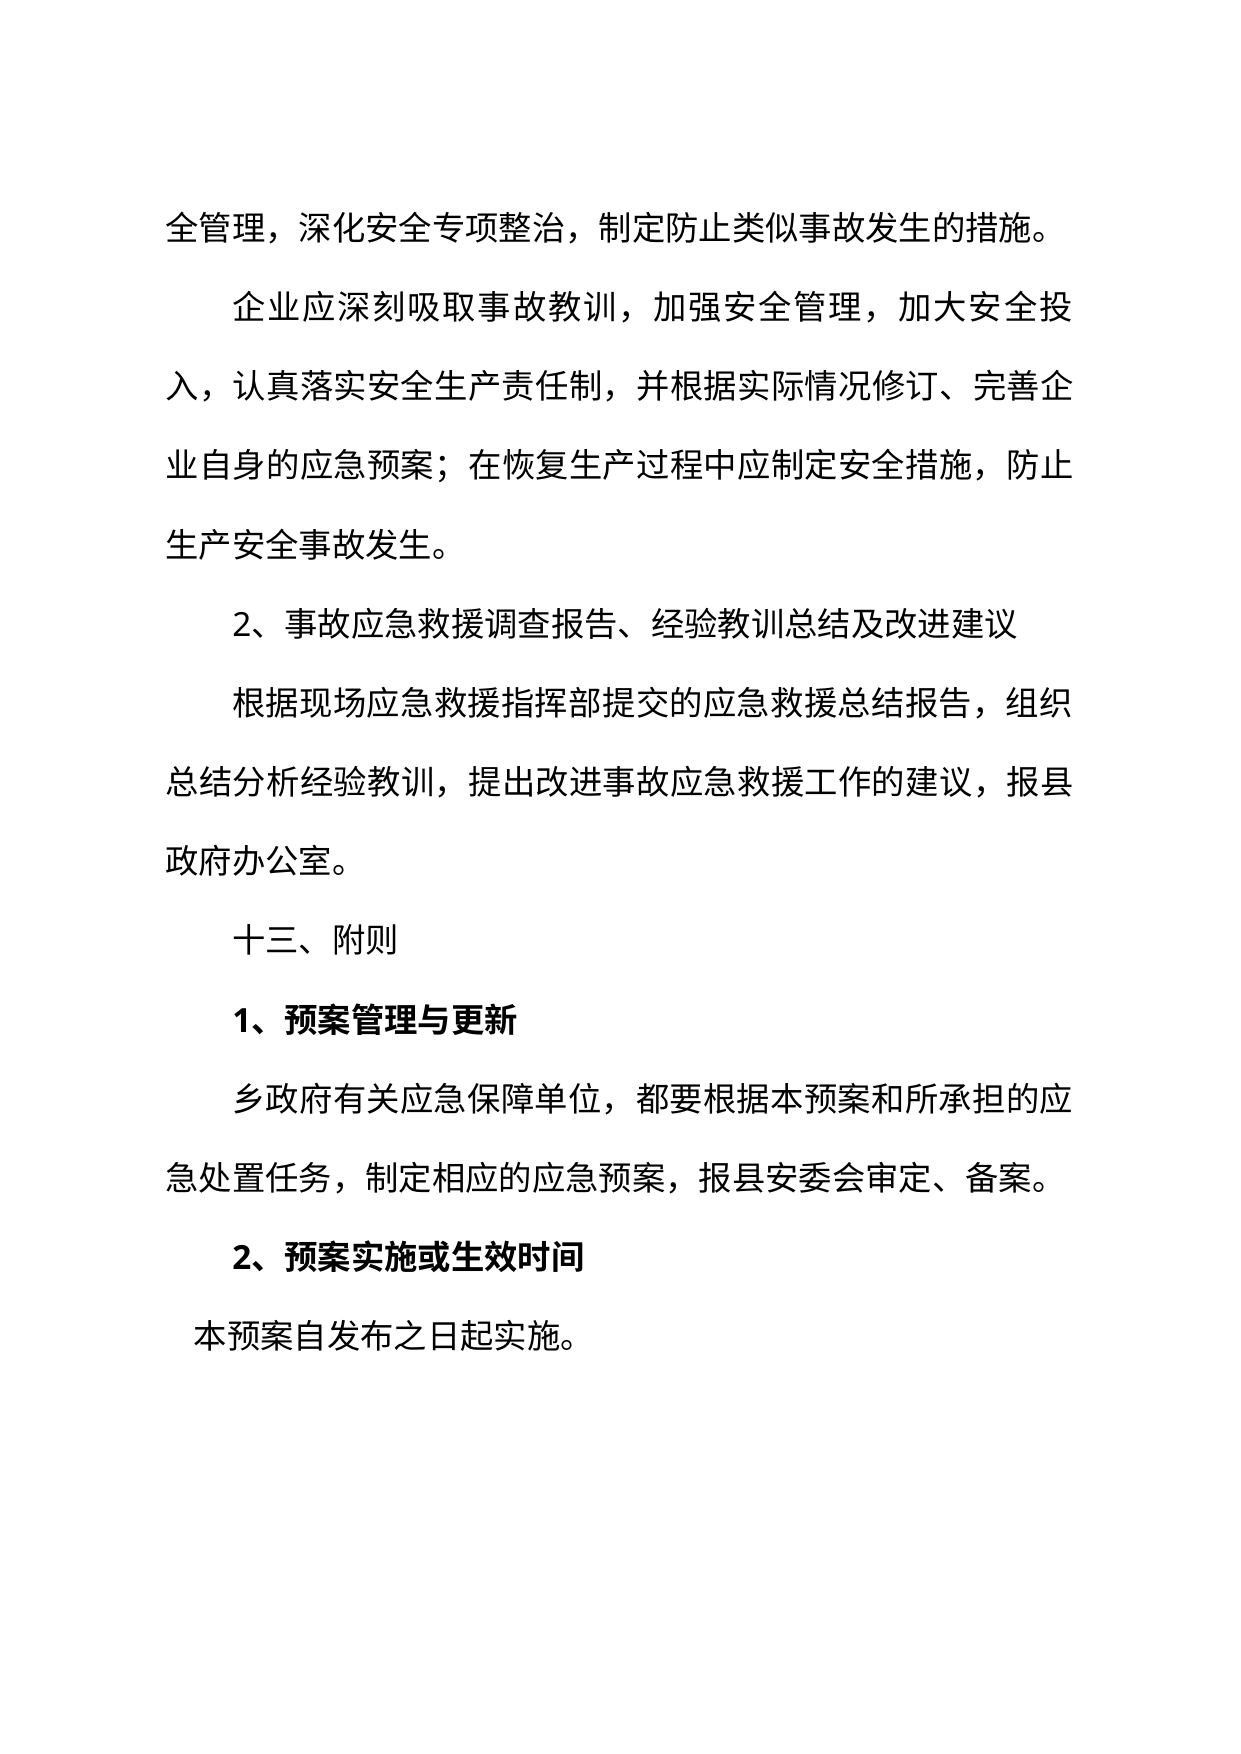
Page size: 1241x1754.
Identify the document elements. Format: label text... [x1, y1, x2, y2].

text 乡政府有关应急保障单位，都要根据本预案和所承担的应急处置任务，制定相应的应急预案，报县安委会审定、备案。 [165, 1048, 1075, 1206]
text 十三、附则 [165, 889, 1075, 969]
text 1、预案管理与更新 [165, 969, 1075, 1048]
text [165, 177, 1075, 256]
text 2、事故应急救援调查报告、经验教训总结及改进建议 [165, 573, 1075, 652]
text 企业应深刻吸取事故教训，加强安全管理，加大安全投入，认真落实安全生产责任制，并根据实际情况修订、完善企业自身的应急预案；在恢复生产过程中应制定安全措施，防止生产安全事故发生。 [165, 256, 1075, 573]
text 本预案自发布之日起实施。 [165, 1285, 1075, 1364]
text 根据现场应急救援指挥部提交的应急救援总结报告，组织总结分析经验教训，提出改进事故应急救援工作的建议，报县政府办公室。 [165, 652, 1075, 889]
text 2、预案实施或生效时间 [165, 1206, 1075, 1285]
